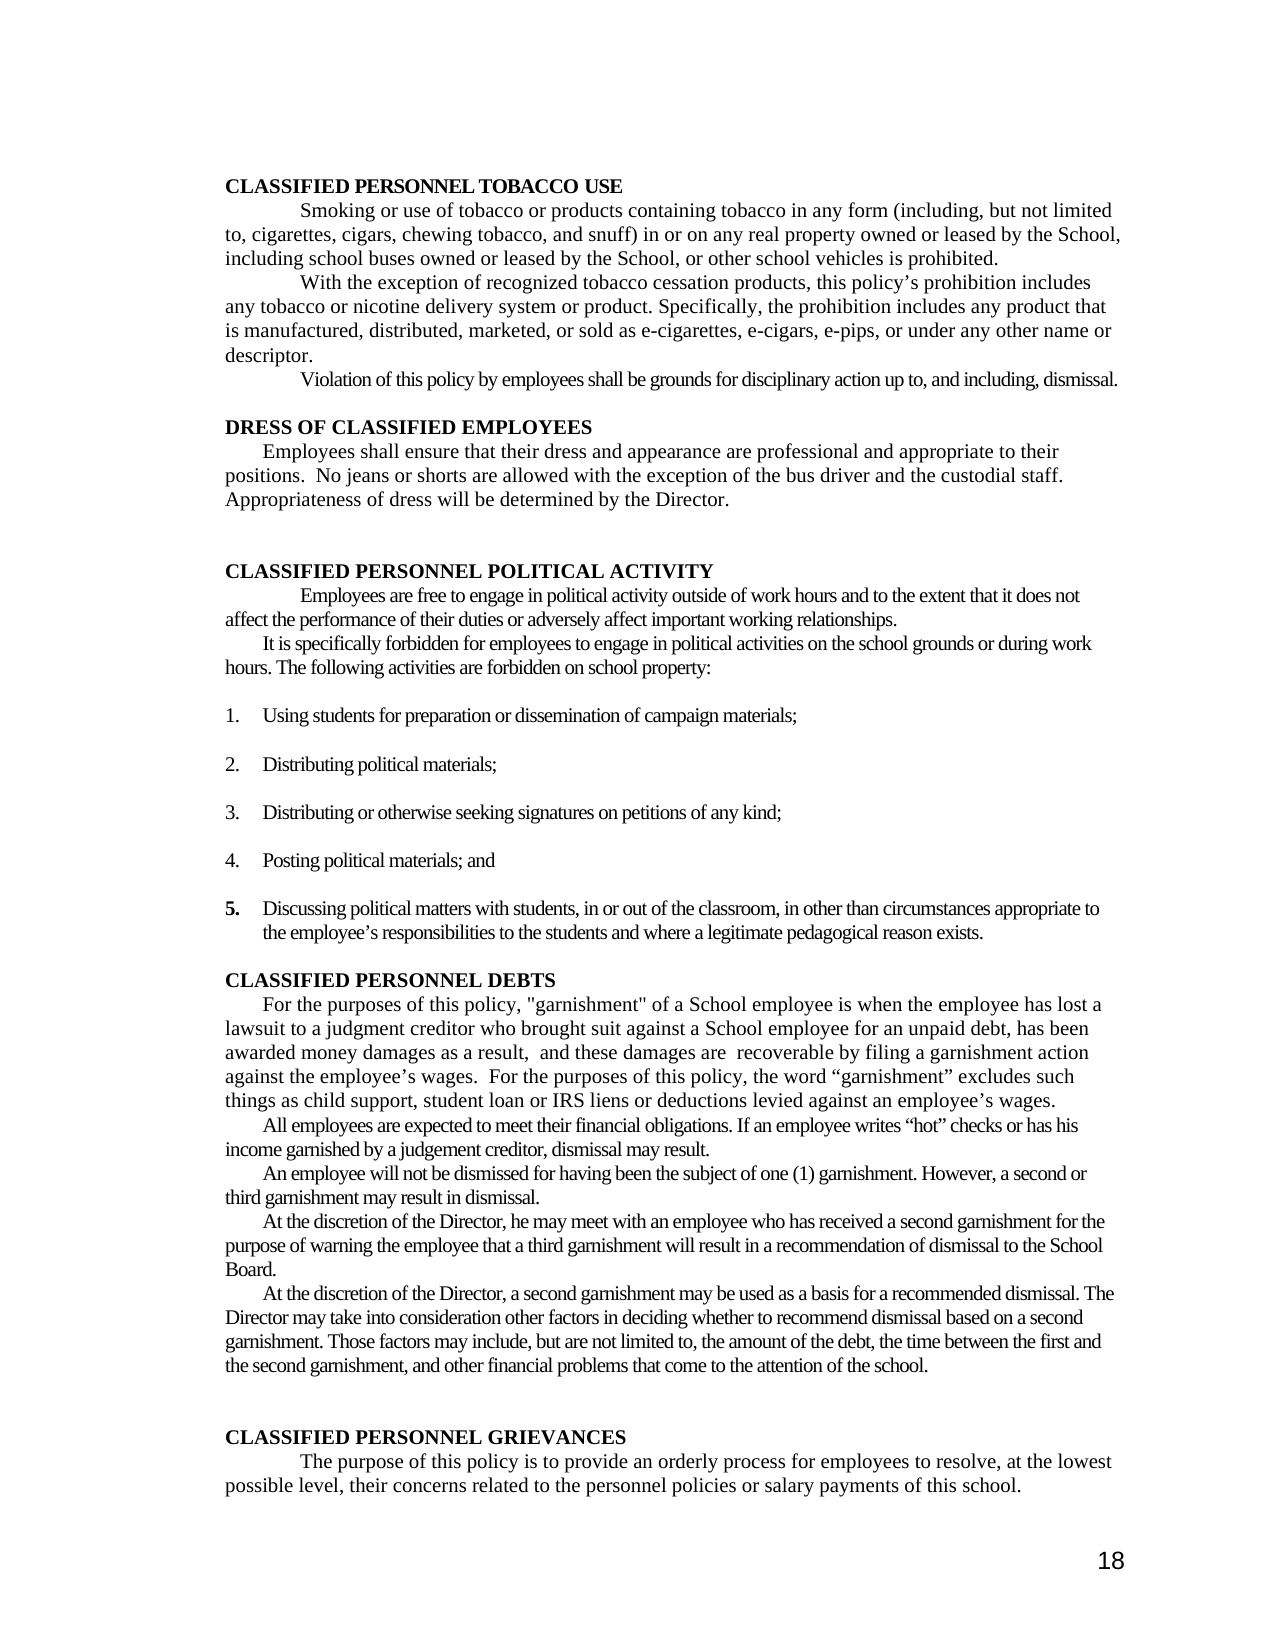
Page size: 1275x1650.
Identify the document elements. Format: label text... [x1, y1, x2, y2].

text It is specifically forbidden for employees to engage in political activities on the school grounds or during work hours. The following activities are forbidden on school property: [225, 631, 1125, 679]
text CLASSIFIED PERSONNEL POLITICAL ACTIVITY [225, 559, 1125, 583]
text For the purposes of this policy, "garnishment" of a School employee is when the employee has lost a lawsuit to a judgment creditor who brought suit against a School employee for an unpaid debt, has been awarded money damages as a result, and these damages are recoverable by filing a garnishment action against the employee’s wages. For the purposes of this policy, the word “garnishment” excludes such things as child support, student loan or IRS liens or deductions levied against an employee’s wages. [225, 992, 1125, 1112]
text An employee will not be dismissed for having been the subject of one (1) garnishment. However, a second or third garnishment may result in dismissal. [225, 1161, 1125, 1209]
text All employees are expected to meet their financial obligations. If an employee writes “hot” checks or has his income garnished by a judgement creditor, dismissal may result. [225, 1112, 1125, 1161]
list Distributing political materials; [225, 752, 1125, 776]
text The purpose of this policy is to provide an orderly process for employees to resolve, at the lowest possible level, their concerns related to the personnel policies or salary payments of this school. [225, 1449, 1125, 1497]
list Posting political materials; and [225, 848, 1125, 872]
text Smoking or use of tobacco or products containing tobacco in any form (including, but not limited to, cigarettes, cigars, chewing tobacco, and snuff) in or on any real property owned or leased by the School, including school buses owned or leased by the School, or other school vehicles is prohibited. [225, 198, 1125, 270]
text Employees are free to engage in political activity outside of work hours and to the extent that it does not affect the performance of their duties or adversely affect important working relationships. [225, 583, 1125, 631]
text CLASSIFIED PERSONNEL TOBACCO USE [225, 174, 1125, 198]
list Distributing or otherwise seeking signatures on petitions of any kind; [225, 800, 1125, 824]
list Discussing political matters with students, in or out of the classroom, in other than circumstances appropriate to the employee’s responsibilities to the students and where a legitimate pedagogical reason exists. [225, 896, 1125, 944]
text At the discretion of the Director, a second garnishment may be used as a basis for a recommended dismissal. The Director may take into consideration other factors in deciding whether to recommend dismissal based on a second garnishment. Those factors may include, but are not limited to, the amount of the debt, the time between the first and the second garnishment, and other financial problems that come to the attention of the school. [225, 1281, 1125, 1377]
text CLASSIFIED PERSONNEL DEBTS [225, 968, 1125, 992]
list Using students for preparation or dissemination of campaign materials; [225, 703, 1125, 727]
text With the exception of recognized tobacco cessation products, this policy’s prohibition includes any tobacco or nicotine delivery system or product. Specifically, the prohibition includes any product that is manufactured, distributed, marketed, or sold as e-cigarettes, e-cigars, e-pips, or under any other name or descriptor. [225, 270, 1125, 367]
text DRESS OF CLASSIFIED EMPLOYEES [225, 415, 1125, 439]
text CLASSIFIED PERSONNEL GRIEVANCES [225, 1425, 1125, 1449]
text At the discretion of the Director, he may meet with an employee who has received a second garnishment for the purpose of warning the employee that a third garnishment will result in a recommendation of dismissal to the School Board. [225, 1209, 1125, 1281]
text Violation of this policy by employees shall be grounds for disciplinary action up to, and including, dismissal. [225, 367, 1125, 391]
text Employees shall ensure that their dress and appearance are professional and appropriate to their positions. No jeans or shorts are allowed with the exception of the bus driver and the custodial staff. Appropriateness of dress will be determined by the Director. [225, 439, 1125, 511]
